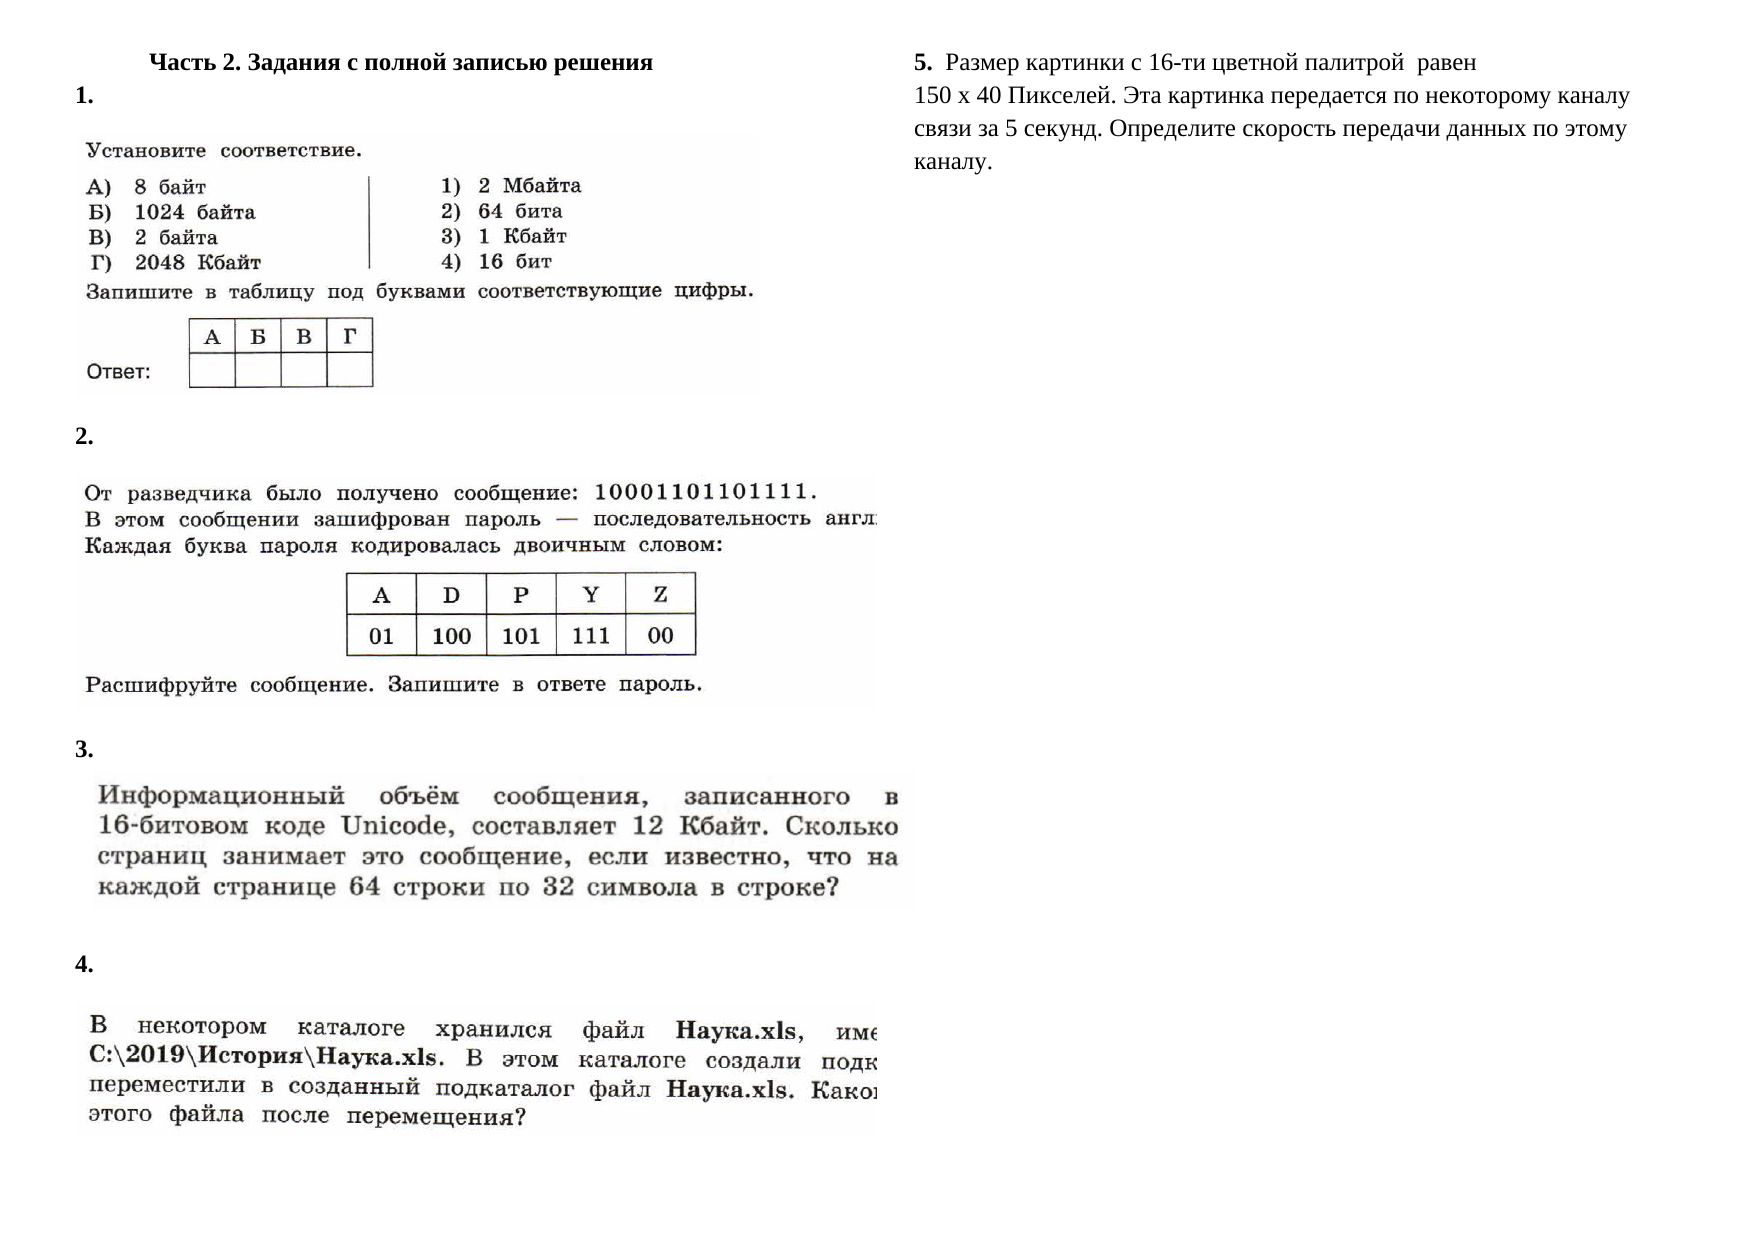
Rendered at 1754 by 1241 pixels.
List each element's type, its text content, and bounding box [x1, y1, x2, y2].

text 2. [75, 421, 840, 450]
picture [92, 771, 916, 910]
text 1. [75, 80, 840, 109]
list Часть 2. Задания с полной записью решения [149, 47, 840, 76]
text 3. [75, 734, 840, 763]
text 5. Размер картинки с 16-ти цветной палитрой равен 150 х 40 Пикселей. Эта картинка передается по некоторому каналу связи за 5 секунд. Определите скорость передачи данных по этому каналу. [914, 47, 1679, 175]
text 4. [75, 949, 840, 978]
